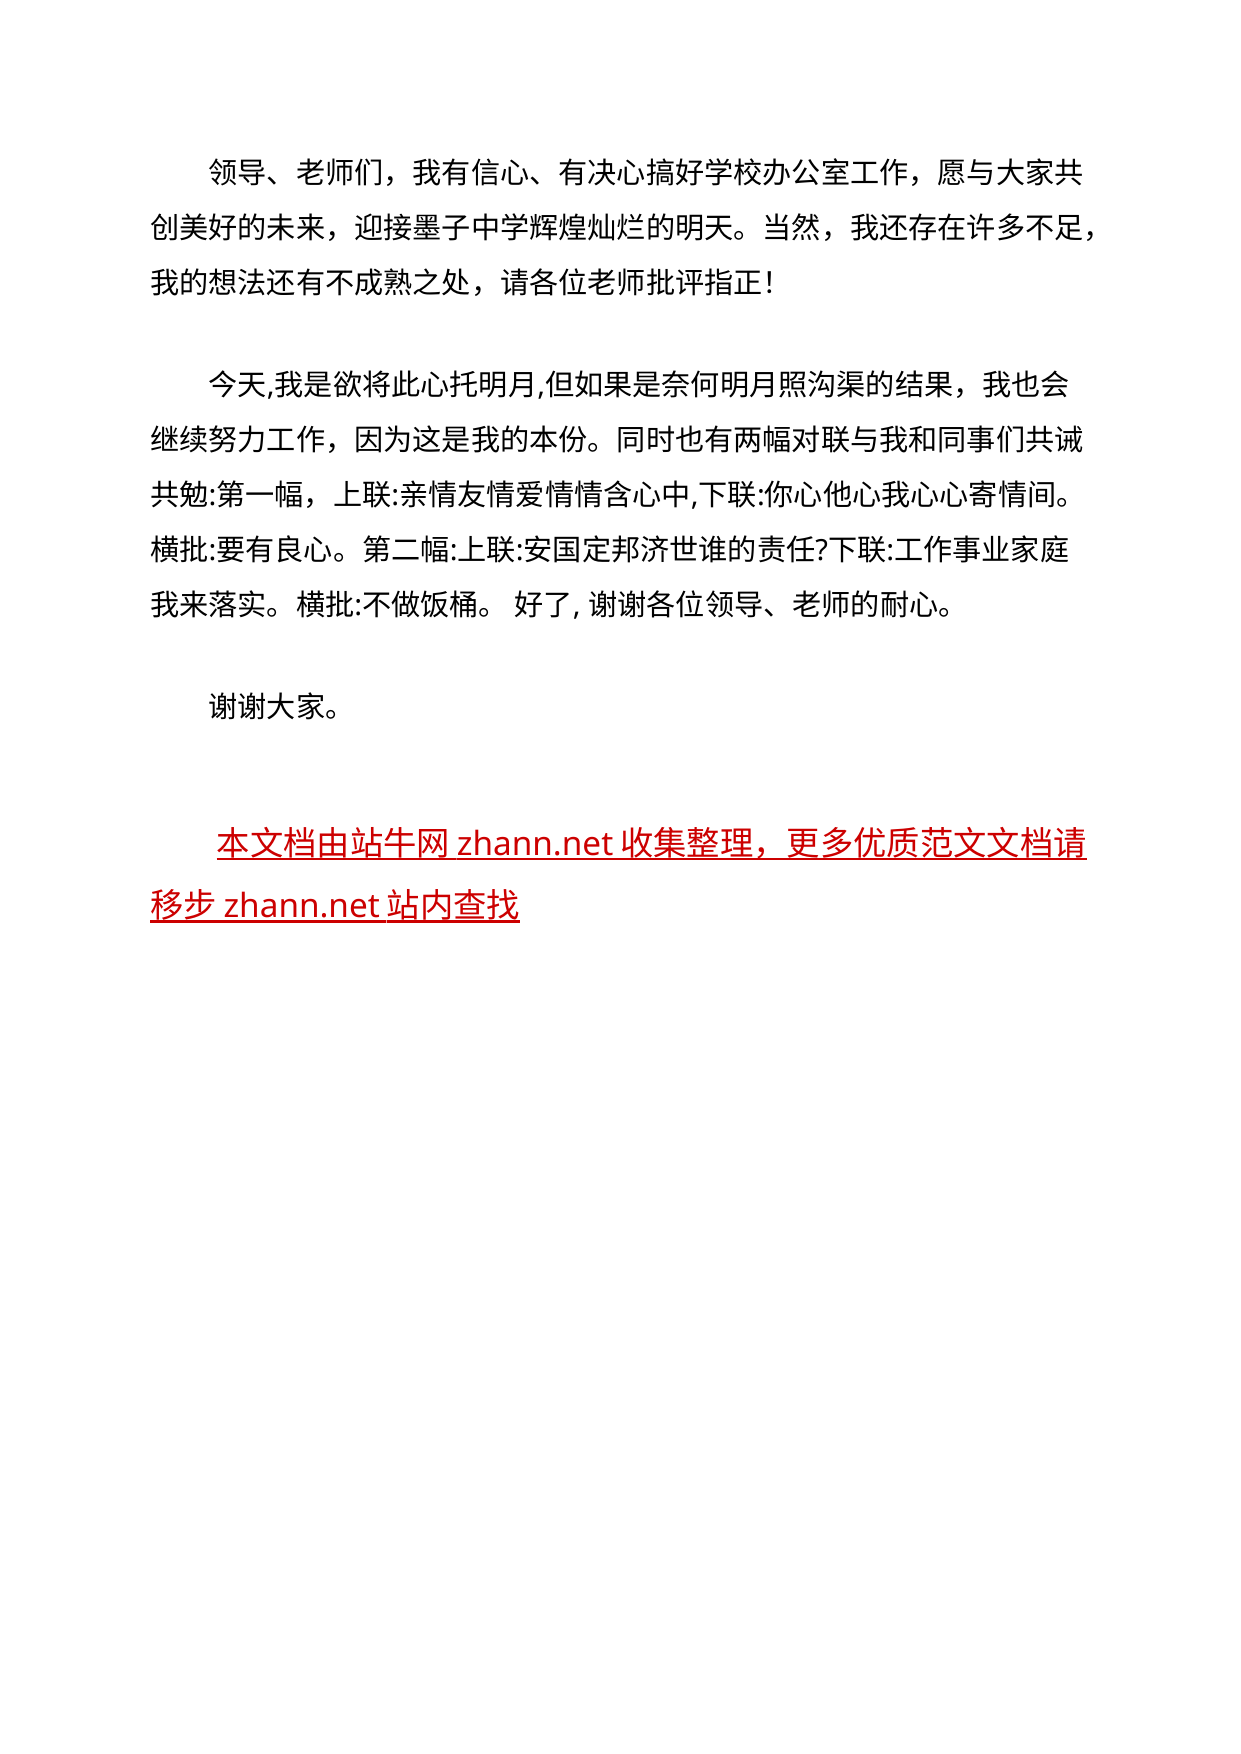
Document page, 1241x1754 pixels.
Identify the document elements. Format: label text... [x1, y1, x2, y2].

text 谢谢大家。 [150, 683, 1090, 726]
text 今天,我是欲将此心托明月,但如果是奈何明月照沟渠的结果，我也会继续努力工作，因为这是我的本份。同时也有两幅对联与我和同事们共诫共勉:第一幅，上联:亲情友情爱情情含心中,下联:你心他心我心心寄情间。横批:要有良心。第二幅:上联:安国定邦济世谁的责任?下联:工作事业家庭我来落实。横批:不做饭桶。 好了, 谢谢各位领导、老师的耐心。 [150, 362, 1090, 624]
text 本文档由站牛网zhann.net收集整理，更多优质范文文档请移步zhann.net站内查找 [150, 816, 1090, 928]
text 领导、老师们，我有信心、有决心搞好学校办公室工作，愿与大家共创美好的未来，迎接墨子中学辉煌灿烂的明天。当然，我还存在许多不足，我的想法还有不成熟之处，请各位老师批评指正！ [150, 150, 1090, 302]
